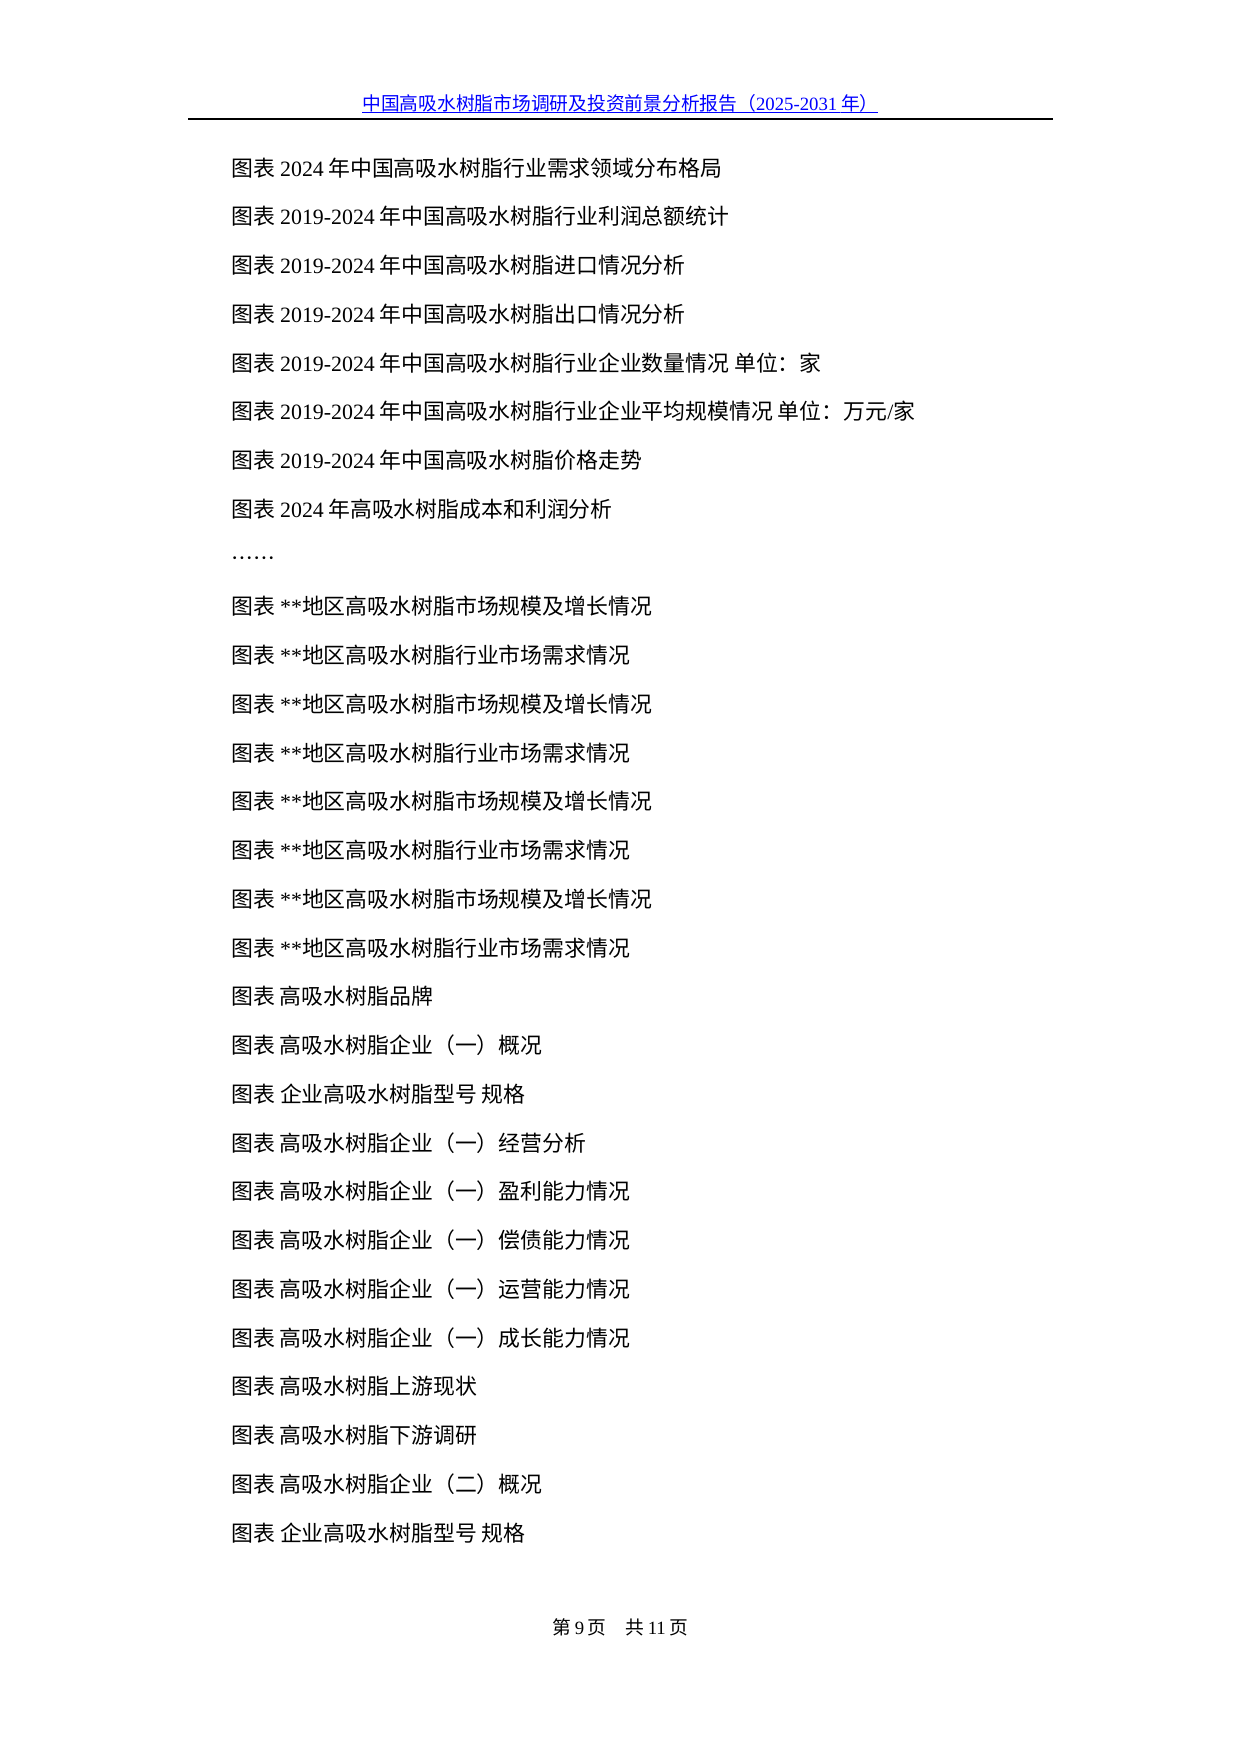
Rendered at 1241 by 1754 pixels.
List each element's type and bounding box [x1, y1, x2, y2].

text [187, 150, 1053, 1548]
